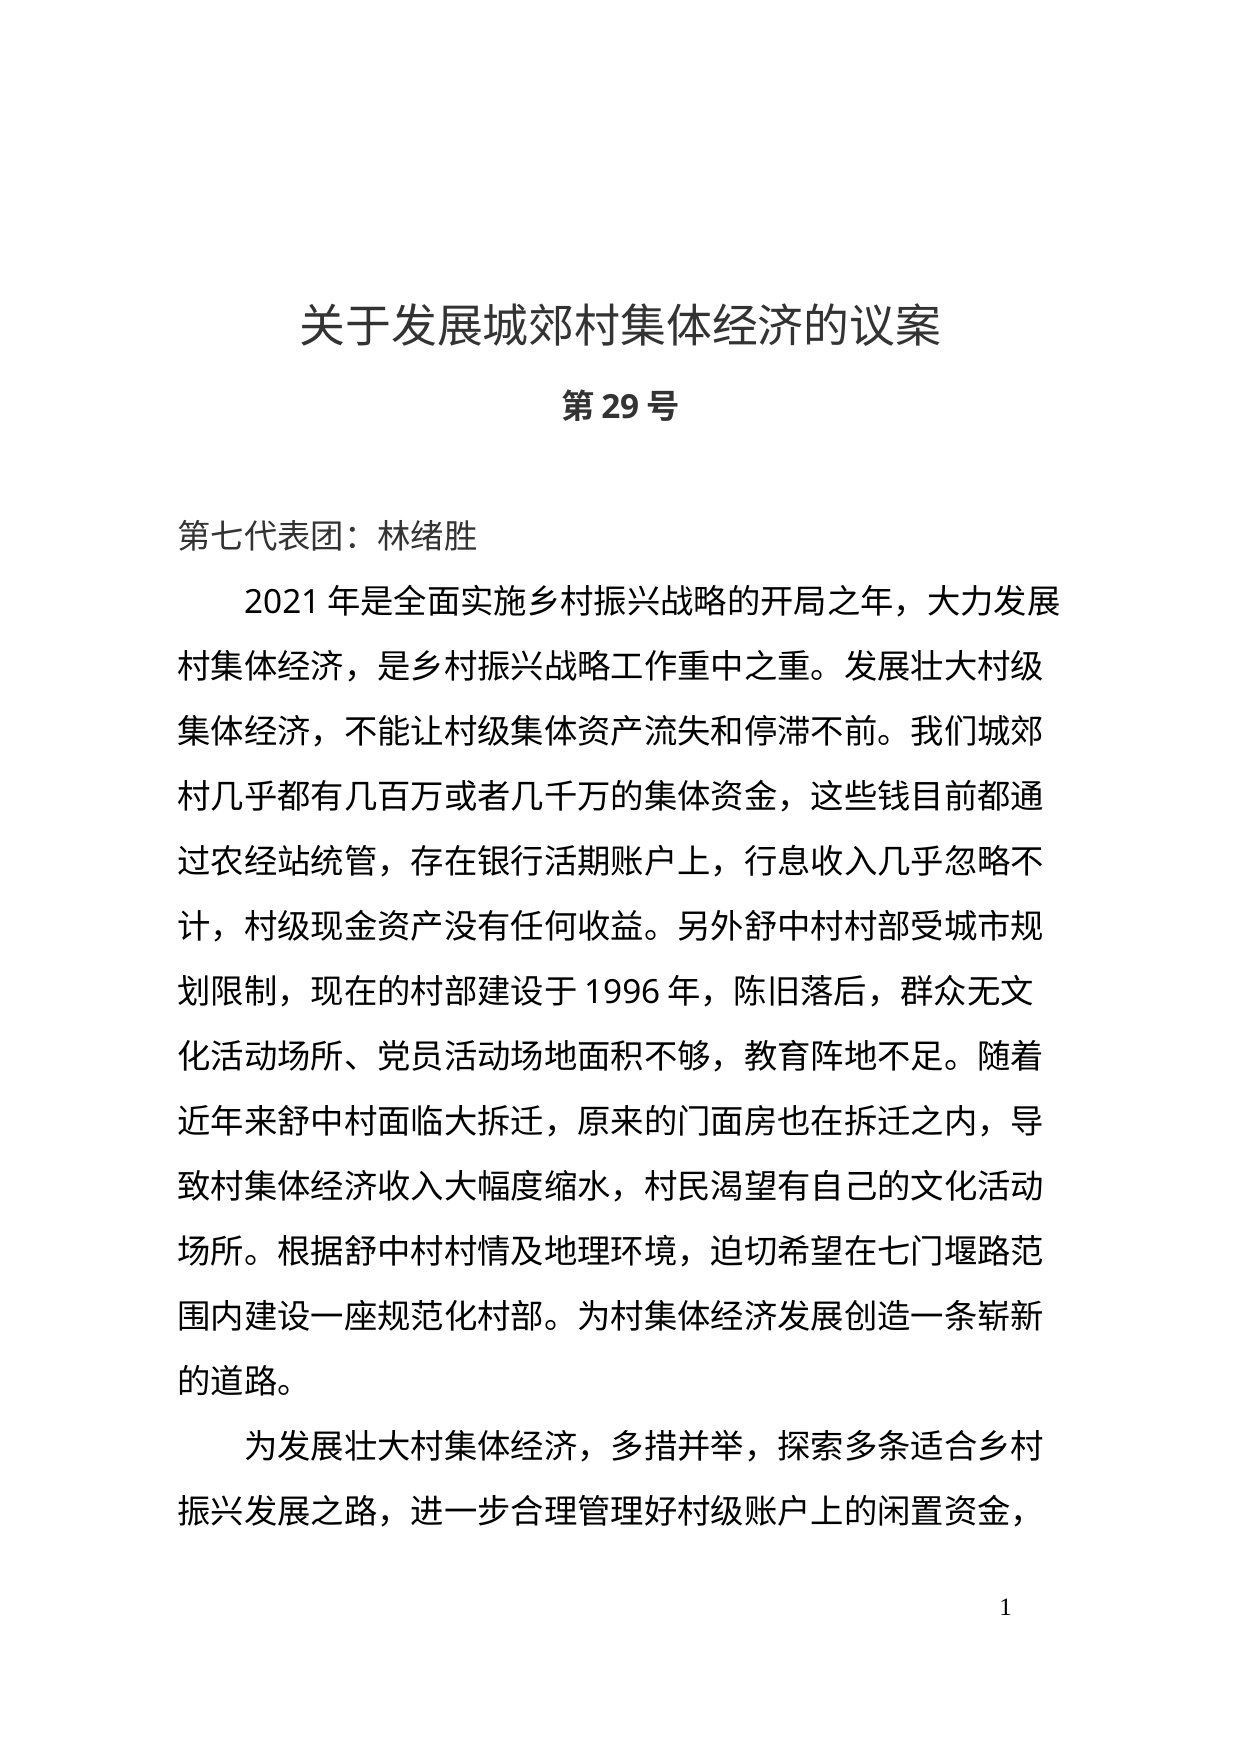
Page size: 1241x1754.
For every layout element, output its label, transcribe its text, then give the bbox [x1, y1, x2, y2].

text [177, 1412, 1063, 1542]
text 2021年是全面实施乡村振兴战略的开局之年，大力发展村集体经济，是乡村振兴战略工作重中之重。发展壮大村级集体经济，不能让村级集体资产流失和停滞不前。我们城郊村几乎都有几百万或者几千万的集体资金，这些钱目前都通过农经站统管，存在银行活期账户上，行息收入几乎忽略不计，村级现金资产没有任何收益。另外舒中村村部受城市规划限制，现在的村部建设于1996年，陈旧落后，群众无文化活动场所、党员活动场地面积不够，教育阵地不足。随着近年来舒中村面临大拆迁，原来的门面房也在拆迁之内，导致村集体经济收入大幅度缩水，村民渴望有自己的文化活动场所。根据舒中村村情及地理环境，迫切希望在七门堰路范围内建设一座规范化村部。为村集体经济发展创造一条崭新的道路。 [177, 567, 1063, 1412]
text 关于发展城郊村集体经济的议案 [177, 274, 1063, 372]
text 第29号 [177, 372, 1063, 437]
text 第七代表团：林绪胜 [177, 502, 1063, 567]
